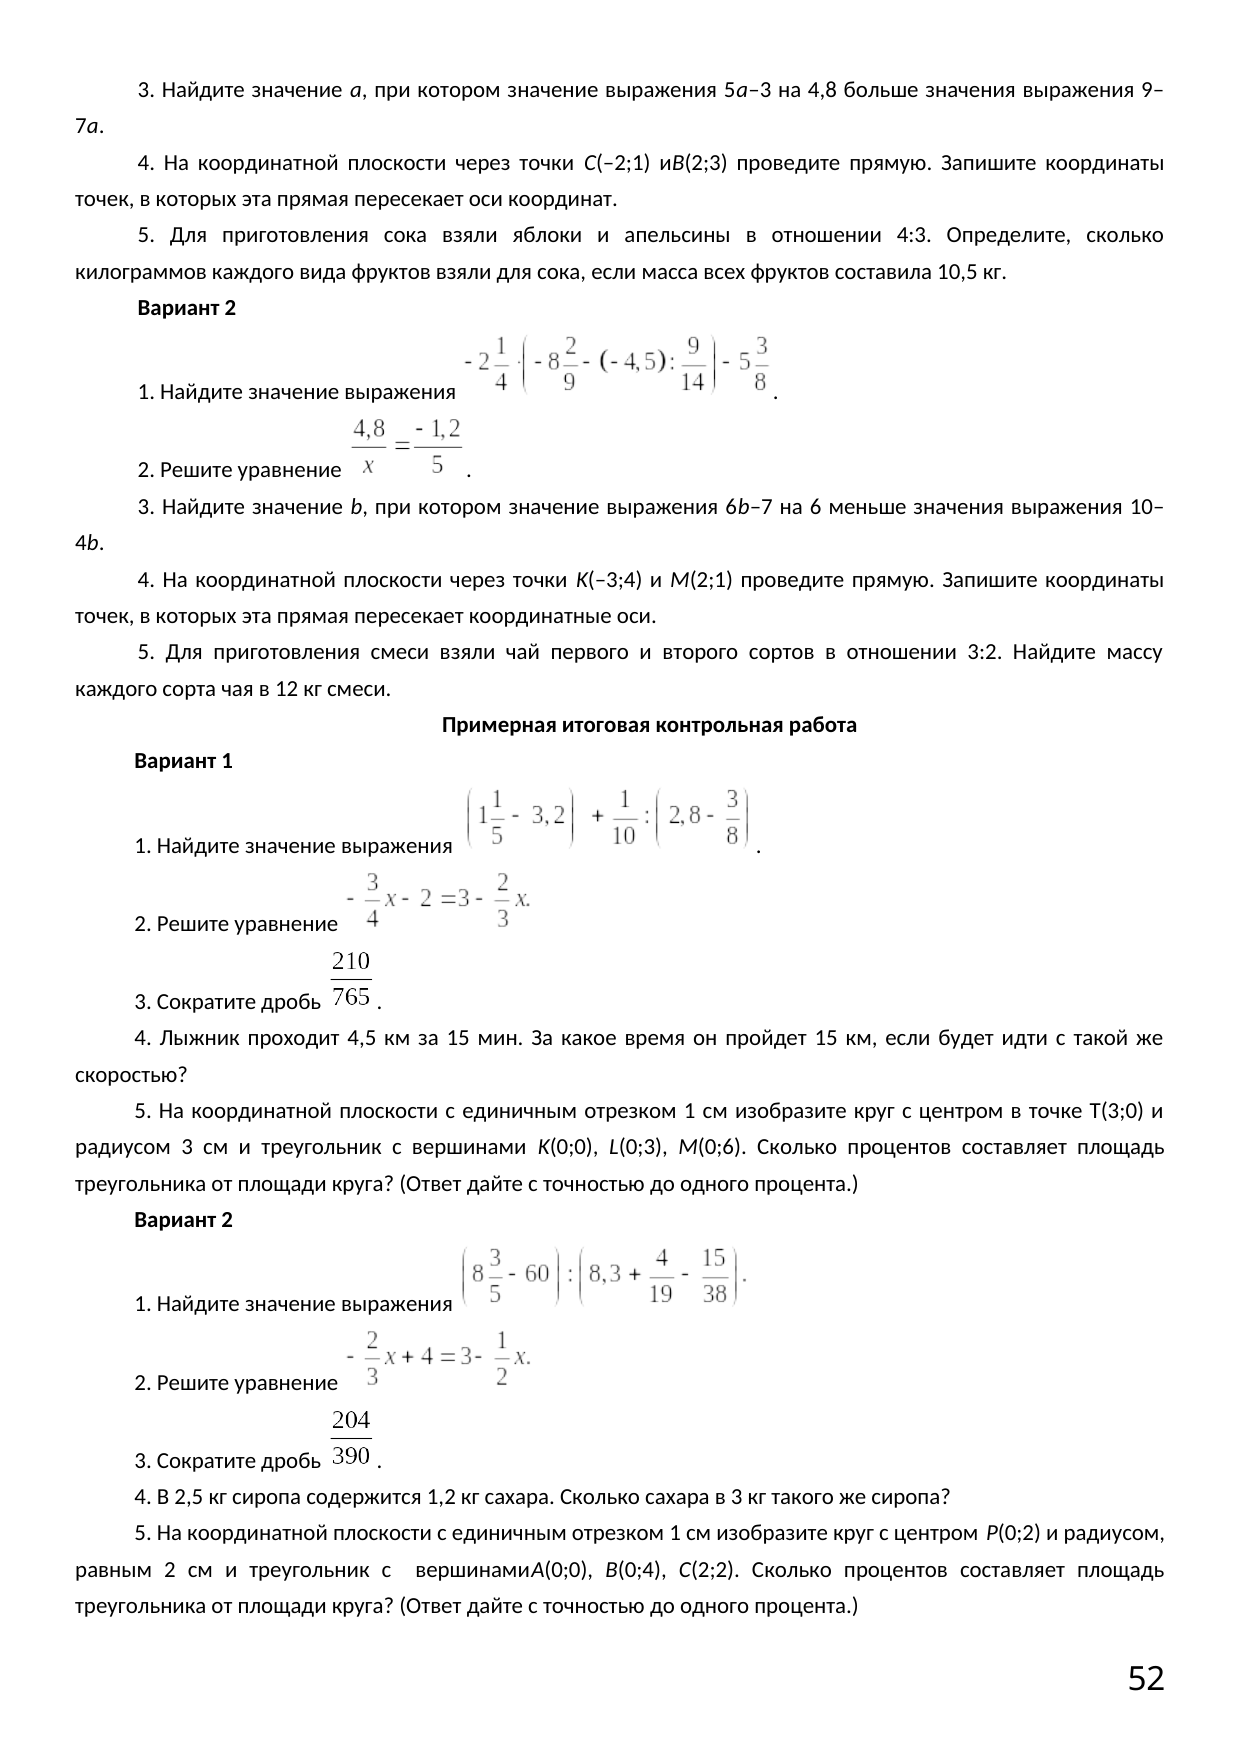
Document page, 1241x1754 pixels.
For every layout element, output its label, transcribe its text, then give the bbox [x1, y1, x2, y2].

text 4. В 2,5 кг сиропа содержится 1,2 кг сахара. Сколько сахара в 3 кг такого же сиропа? [75, 1482, 1165, 1510]
text 5. На координатной плоскости с единичным отрезком 1 см изобразите круг с центром Р(0;2) и радиусом, равным 2 см и треугольник с вершинамиА(0;0), В(0;4), С(2;2). Сколько процентов составляет площадь треугольника от площади круга? (Ответ дайте с точностью до одного процента.) [75, 1518, 1165, 1619]
text Примерная итоговая контрольная работа [75, 710, 1165, 738]
text 3. Найдите значение a, при котором значение выражения 5а–3 на 4,8 больше значения выражения 9–7а. [75, 75, 1165, 139]
text 2. Решите уравнение [75, 867, 1165, 937]
text 4. На координатной плоскости через точки K(–3;4) и M(2;1) проведите прямую. Запишите координаты точек, в которых эта прямая пересекает координатные оси. [75, 565, 1165, 629]
text 5. Для приготовления сока взяли яблоки и апельсины в отношении 4:3. Определите, сколько килограммов каждого вида фруктов взяли для сока, если масса всех фруктов составила 10,5 кг. [75, 220, 1165, 285]
text 4. На координатной плоскости через точки C(–2;1) иВ(2;3) проведите прямую. Запишите координаты точек, в которых эта прямая пересекает оси координат. [75, 148, 1165, 212]
text Вариант 2 [75, 1205, 1165, 1233]
text 1. Найдите значение выражения [75, 1242, 1165, 1318]
text 2. Решите уравнение . [75, 414, 1165, 484]
text 3. Сократите дробь . [75, 1404, 1165, 1474]
text 5. Для приготовления смеси взяли чай первого и второго сортов в отношении 3:2. Найдите массу каждого сорта чая в 12 кг смеси. [75, 637, 1165, 702]
text Вариант 1 [75, 746, 1165, 774]
text 5. На координатной плоскости с единичным отрезком 1 см изобразите круг с центром в точке Т(3;0) и радиусом 3 см и треугольник с вершинами K(0;0), L(0;3), M(0;6). Сколько процентов составляет площадь треугольника от площади круга? (Ответ дайте с точностью до одного процента.) [75, 1096, 1165, 1197]
text 1. Найдите значение выражения . [75, 329, 1165, 406]
text 1. Найдите значение выражения . [75, 783, 1165, 859]
text 3. Найдите значение b, при котором значение выражения 6b–7 на 6 меньше значения выражения 10–4b. [75, 492, 1165, 556]
text 4. Лыжник проходит 4,5 км за 15 мин. За какое время он пройдет 15 км, если будет идти с такой же скоростью? [75, 1023, 1165, 1088]
text 3. Сократите дробь . [75, 945, 1165, 1015]
text Вариант 2 [75, 293, 1165, 321]
text 2. Решите уравнение [75, 1326, 1165, 1396]
